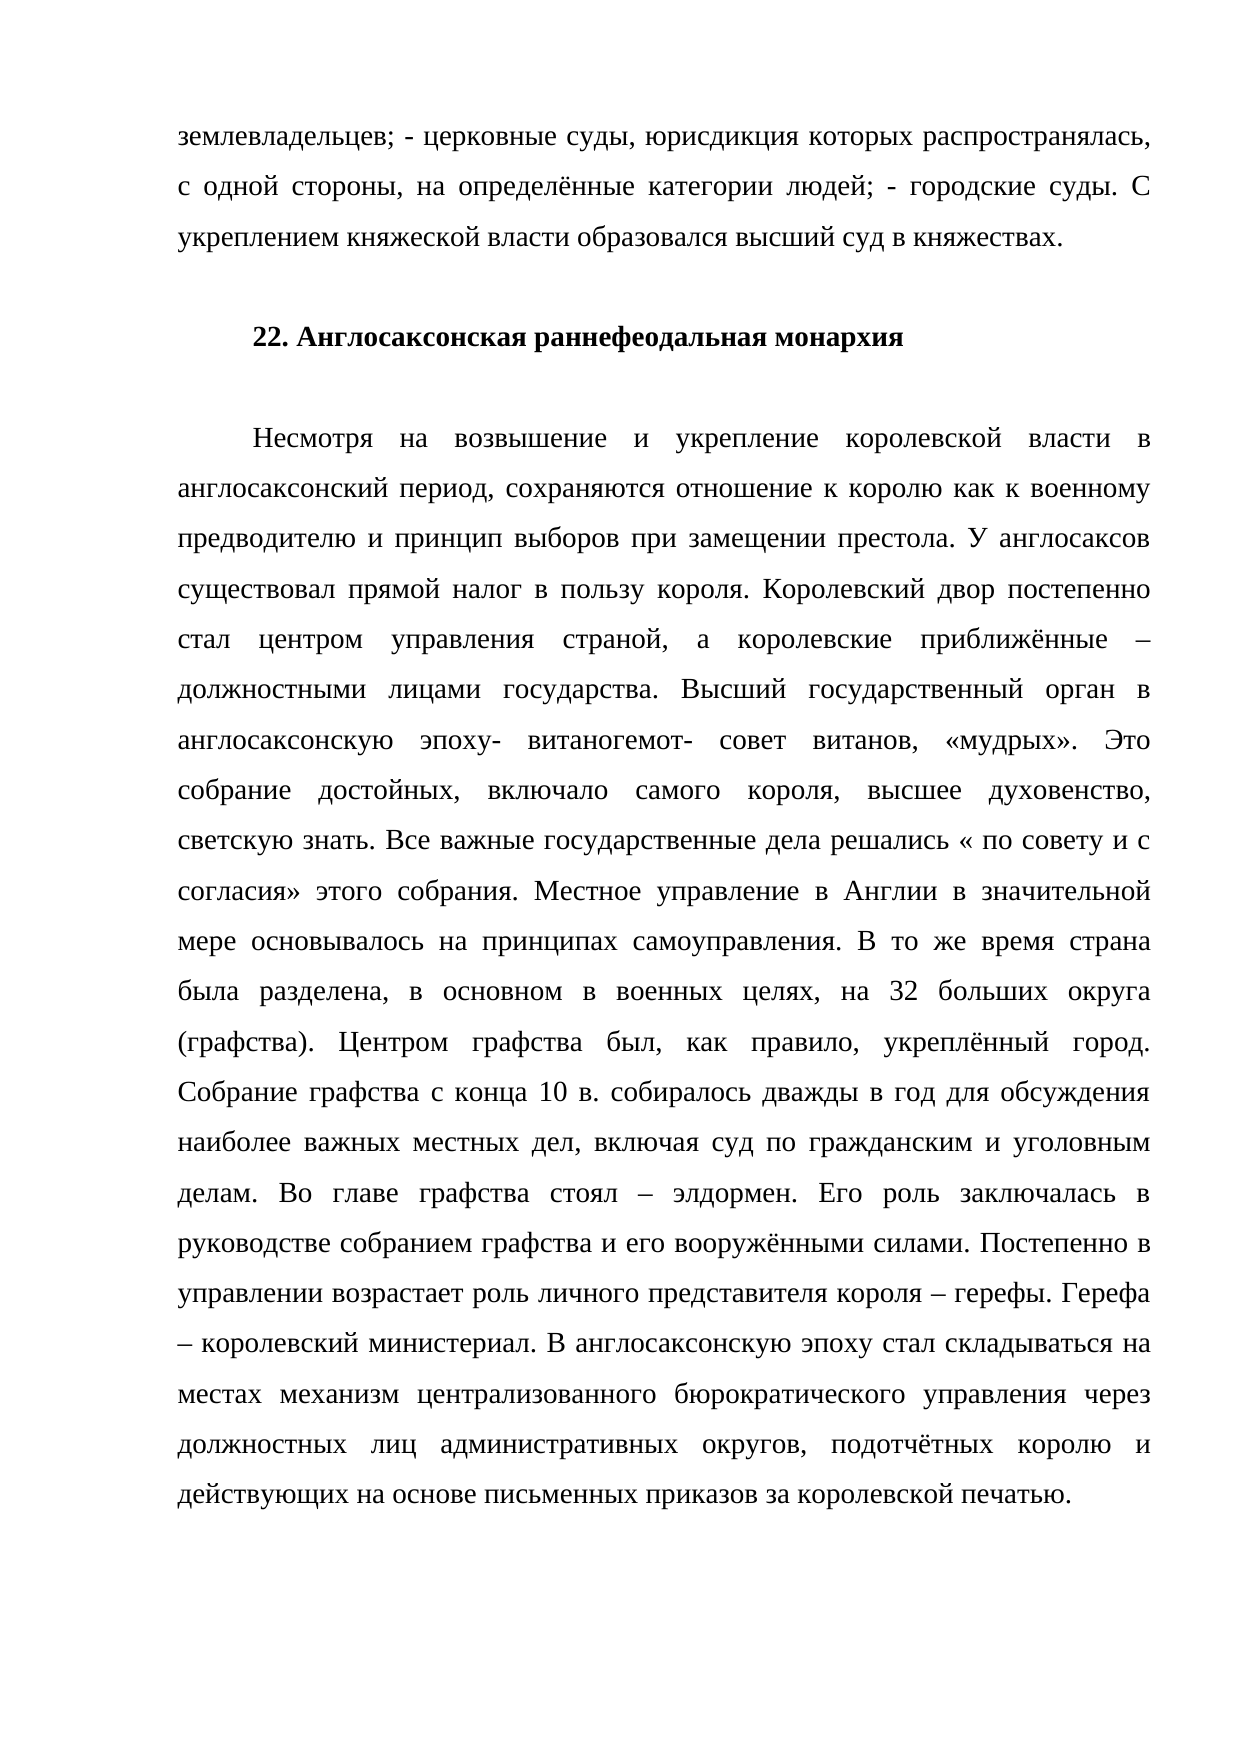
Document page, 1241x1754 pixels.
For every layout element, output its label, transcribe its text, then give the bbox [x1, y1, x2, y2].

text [177, 118, 1152, 252]
text 22. Англосаксонская раннефеодальная монархия [177, 319, 1152, 353]
text Несмотря на возвышение и укрепление королевской власти в англосаксонский период, сохраняются отношение к королю как к военному предводителю и принцип выборов при замещении престола. У англосаксов существовал прямой налог в пользу короля. Королевский двор постепенно стал центром управления страной, а королевские приближённые – должностными лицами государства. Высший государственный орган в англосаксонскую эпоху- витаногемот- совет витанов, «мудрых». Это собрание достойных, включало самого короля, высшее духовенство, светскую знать. Все важные государственные дела решались « по совету и с согласия» этого собрания. Местное управление в Англии в значительной мере основывалось на принципах самоуправления. В то же время страна была разделена, в основном в военных целях, на 32 больших округа (графства). Центром графства был, как правило, укреплённый город. Собрание графства с конца 10 в. собиралось дважды в год для обсуждения наиболее важных местных дел, включая суд по гражданским и уголовным делам. Во главе графства стоял – элдормен. Его роль заключалась в руководстве собранием графства и его вооружёнными силами. Постепенно в управлении возрастает роль личного представителя короля – герефы. Герефа – королевский министериал. В англосаксонскую эпоху стал складываться на местах механизм централизованного бюрократического управления через должностных лиц административных округов, подотчётных королю и действующих на основе письменных приказов за королевской печатью. [177, 420, 1152, 1510]
